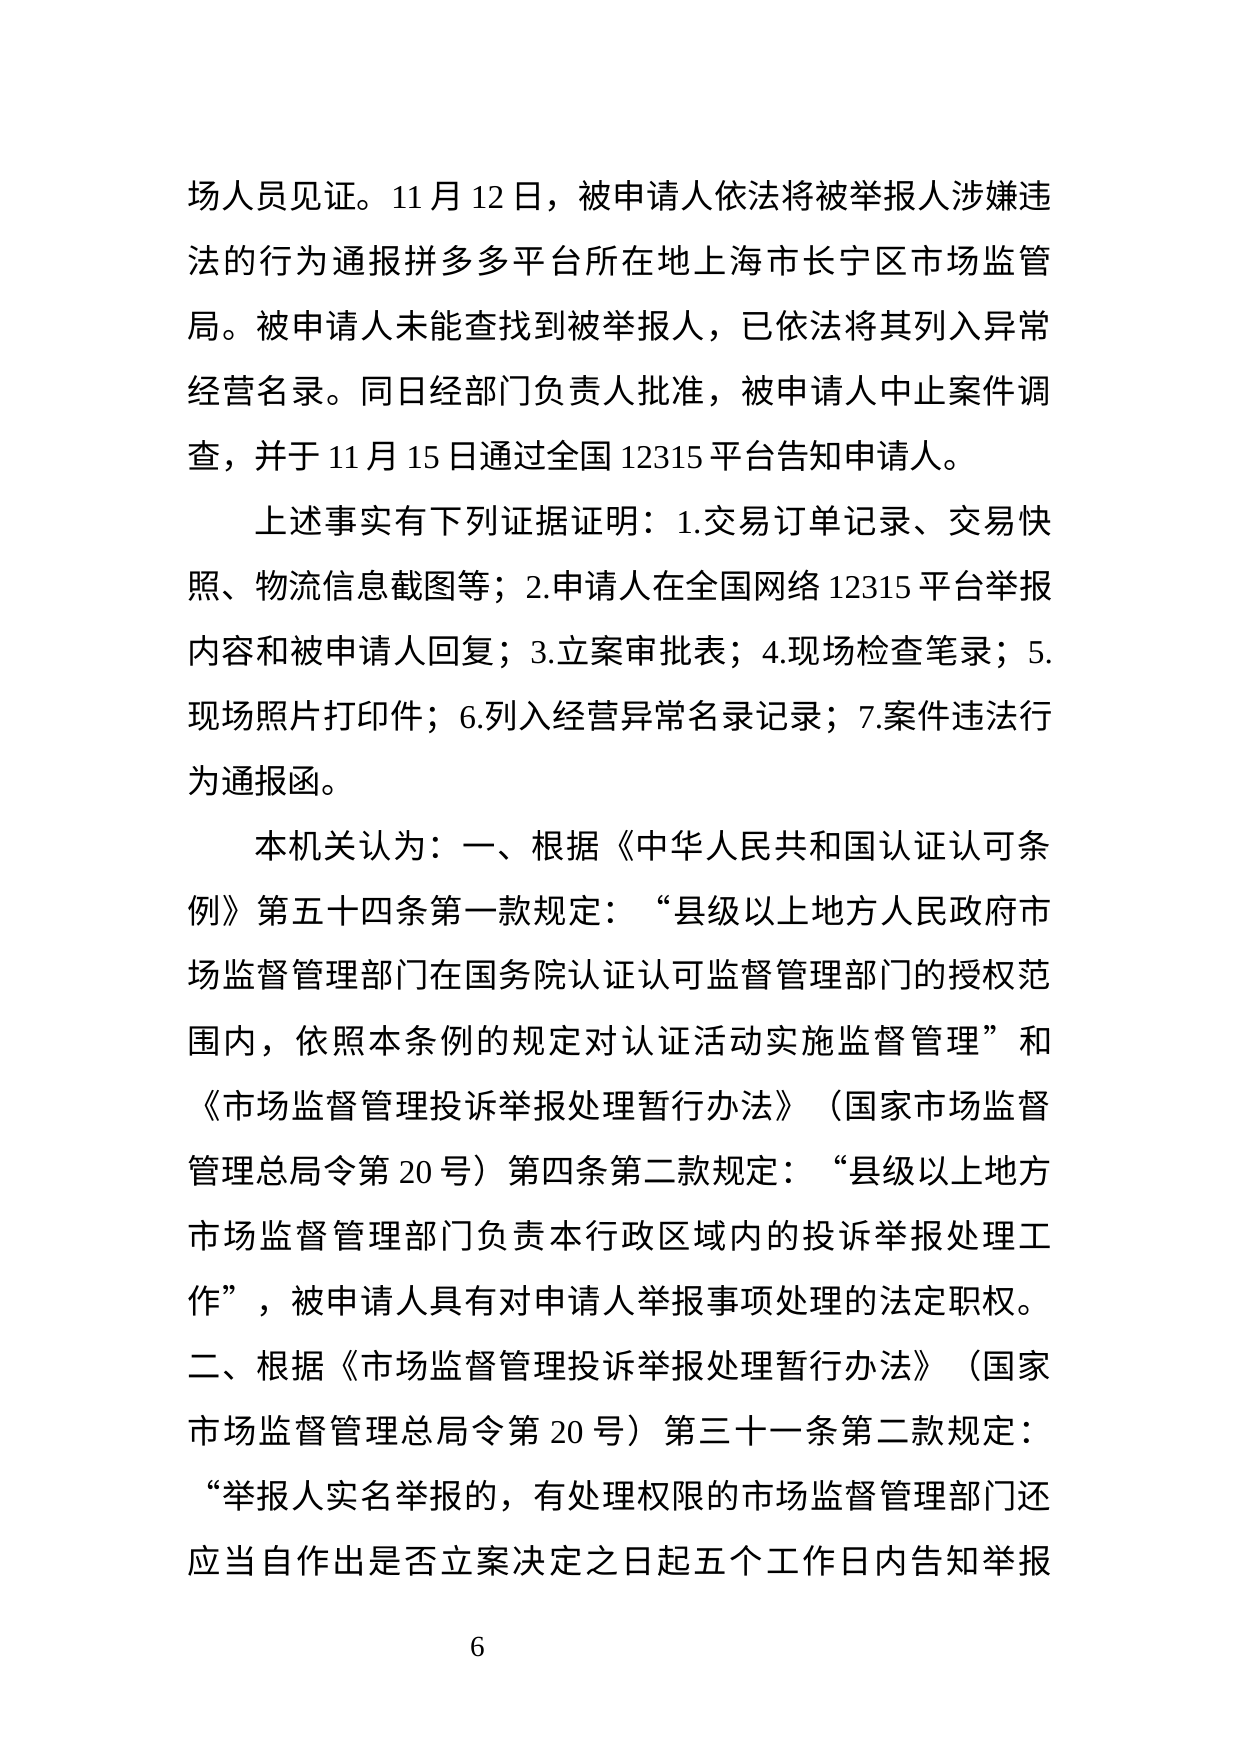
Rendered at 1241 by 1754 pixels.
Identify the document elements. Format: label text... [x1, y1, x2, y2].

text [187, 812, 1053, 1592]
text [187, 162, 1053, 487]
text 上述事实有下列证据证明：1.交易订单记录、交易快照、物流信息截图等；2.申请人在全国网络12315平台举报内容和被申请人回复；3.立案审批表；4.现场检查笔录；5.现场照片打印件；6.列入经营异常名录记录；7.案件违法行为通报函。 [187, 487, 1053, 812]
